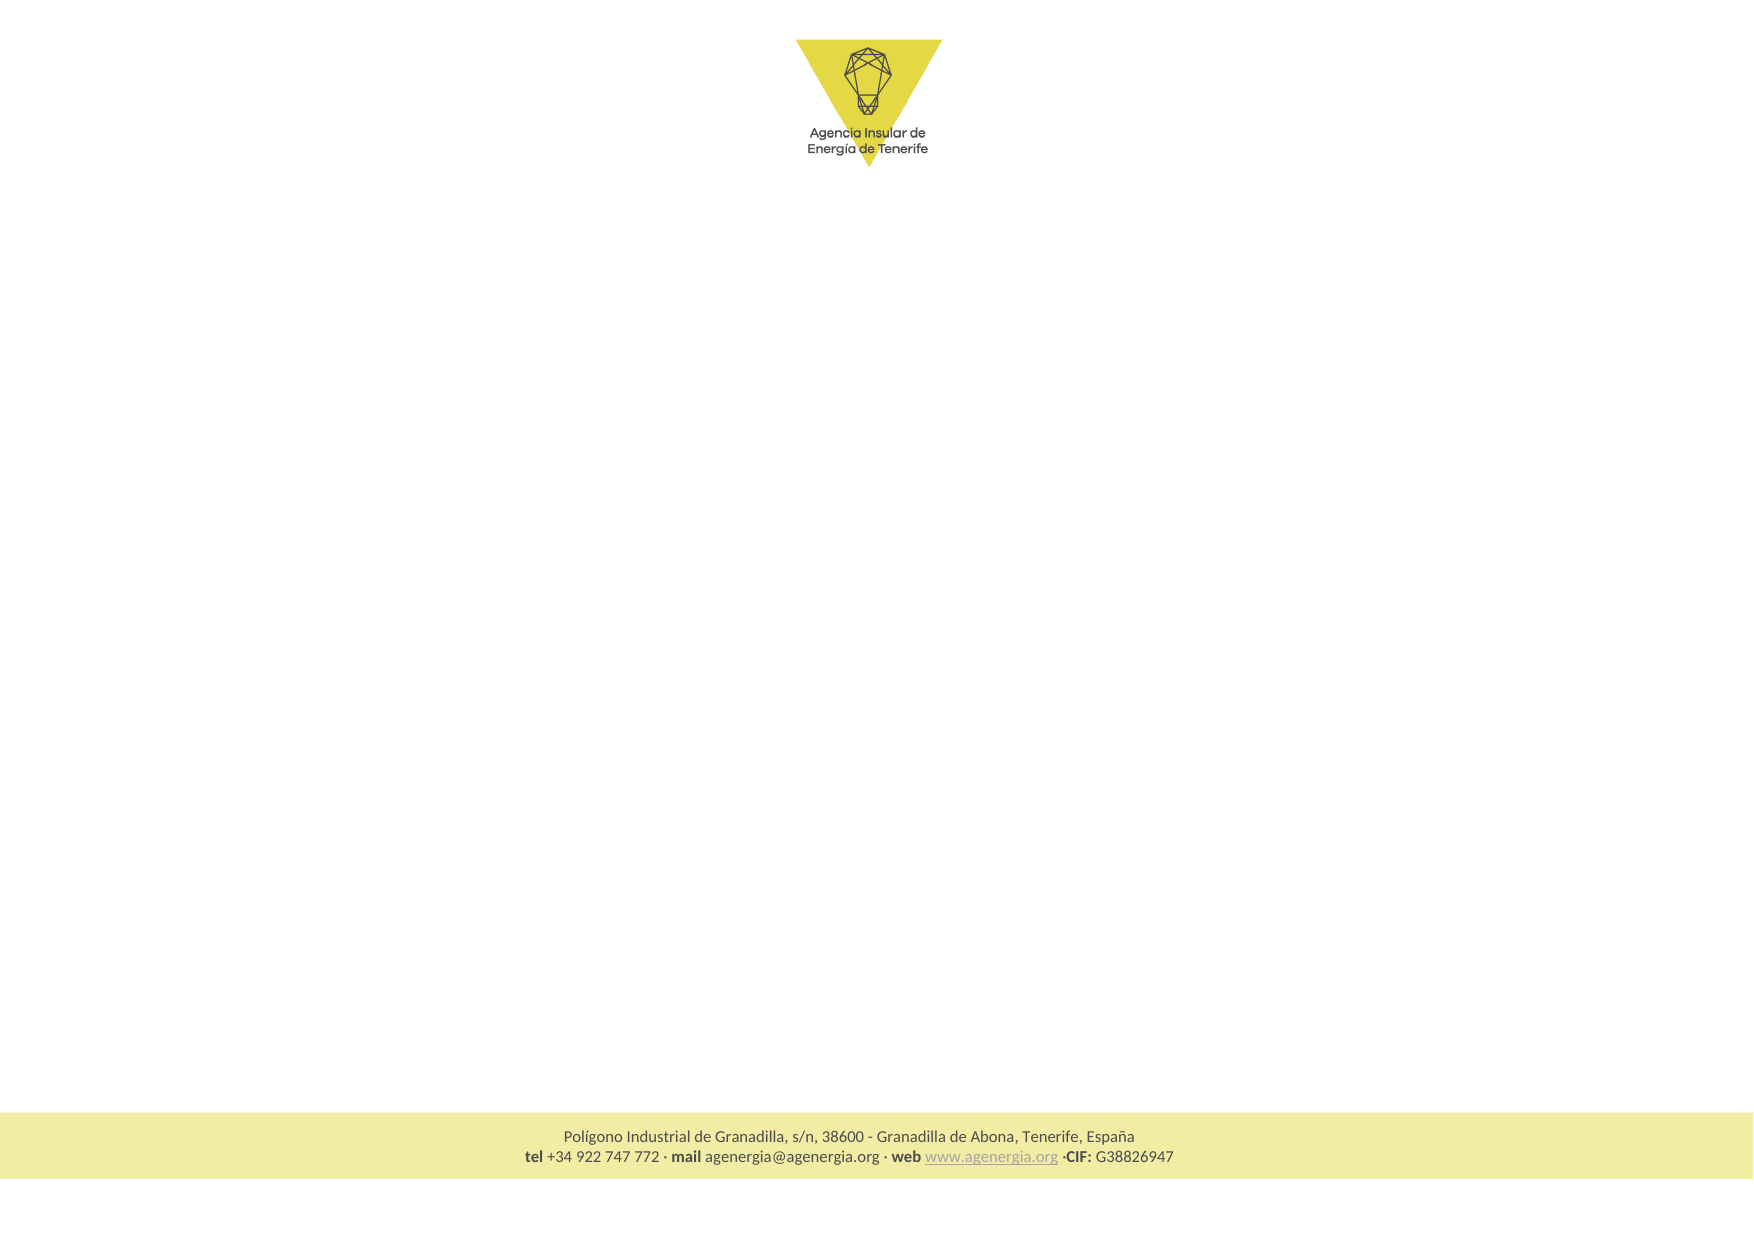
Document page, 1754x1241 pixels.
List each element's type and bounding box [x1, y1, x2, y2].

picture [788, 36, 953, 173]
